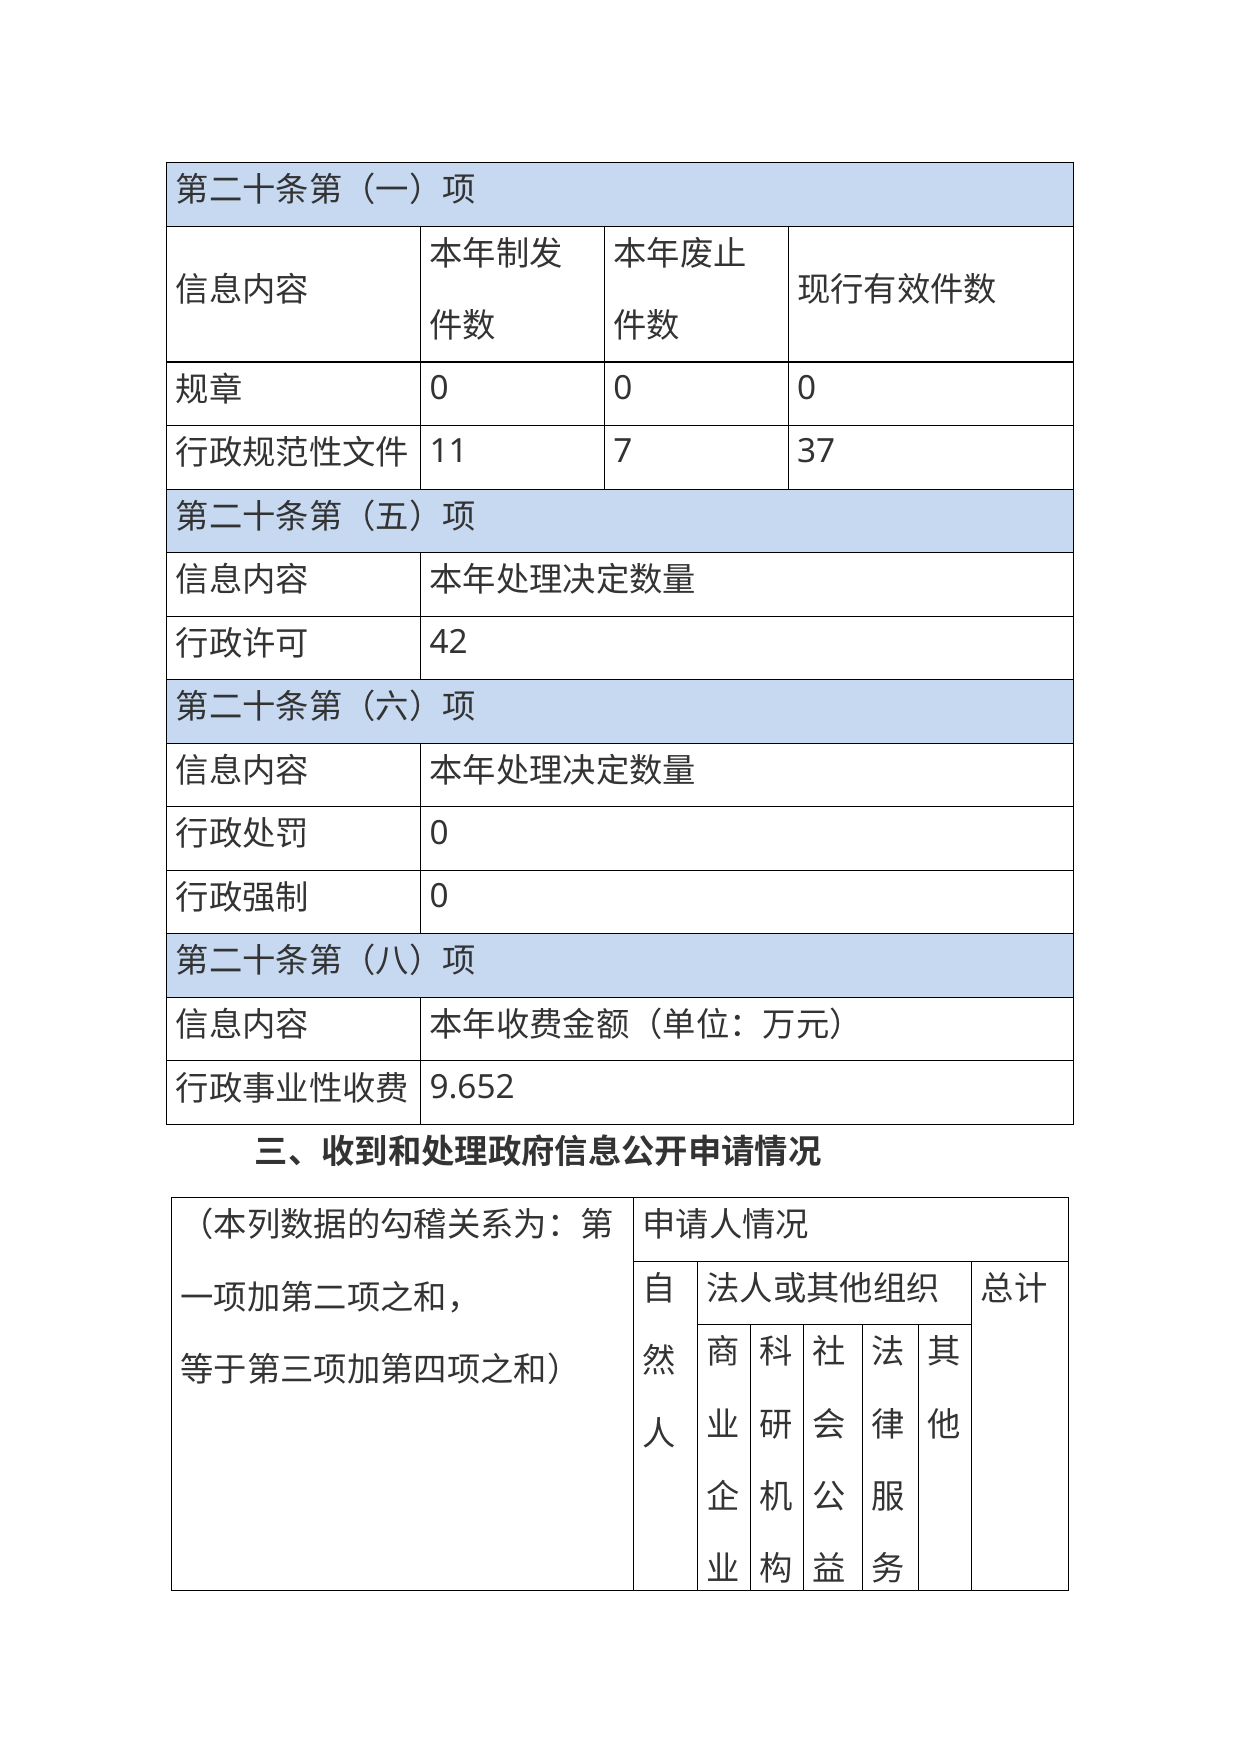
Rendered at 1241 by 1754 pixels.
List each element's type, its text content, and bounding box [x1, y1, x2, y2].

table_cell 0 [421, 363, 604, 425]
table_cell 商业企业 [698, 1325, 750, 1590]
table_cell 第二十条第（八）项 [167, 934, 1073, 997]
table_cell 信息内容 [167, 998, 420, 1060]
table_cell 科研机构 [751, 1325, 803, 1590]
table_cell 11 [421, 426, 604, 488]
table_cell 法人或其他组织 [698, 1262, 971, 1324]
table_cell 第二十条第（六）项 [167, 680, 1073, 743]
table_cell 行政事业性收费 [167, 1061, 420, 1124]
table_cell 总计 [972, 1262, 1068, 1590]
table_cell 自然人 [634, 1262, 697, 1590]
table_cell 0 [789, 363, 1073, 425]
table_cell 信息内容 [167, 553, 420, 616]
table_cell 行政强制 [167, 871, 420, 933]
table_cell 规章 [167, 363, 420, 425]
table_cell 现行有效件数 [789, 227, 1073, 361]
table_cell 法律服务机构 [863, 1325, 918, 1590]
table_cell 本年处理决定数量 [421, 744, 1073, 806]
table_cell 其他 [919, 1325, 971, 1590]
table_cell 0 [421, 807, 1073, 870]
text 三、收到和处理政府信息公开申请情况 [187, 1125, 1053, 1173]
table_cell 行政许可 [167, 617, 420, 679]
table_cell 行政处罚 [167, 807, 420, 870]
table_cell 0 [421, 871, 1073, 933]
table_cell 信息内容 [167, 744, 420, 806]
table_cell 信息内容 [167, 227, 420, 361]
table_cell 0 [605, 363, 788, 425]
table_cell 42 [421, 617, 1073, 679]
table_cell 本年制发件数 [421, 227, 604, 361]
table_cell 7 [605, 426, 788, 488]
table_cell 社会公益组织 [804, 1325, 862, 1590]
table_cell 本年废止件数 [605, 227, 788, 361]
table_header （本列数据的勾稽关系为：第一项加第二项之和， 等于第三项加第四项之和） [172, 1198, 633, 1590]
table_cell 本年收费金额（单位：万元） [421, 998, 1073, 1060]
table_header 申请人情况 [634, 1198, 1068, 1261]
table_cell 行政规范性文件 [167, 426, 420, 488]
table_header 第二十条第（一）项 [167, 163, 1073, 226]
table_cell 第二十条第（五）项 [167, 490, 1073, 552]
table_cell 本年处理决定数量 [421, 553, 1073, 616]
table_cell 37 [789, 426, 1073, 488]
table_cell 9.652 [421, 1061, 1073, 1124]
